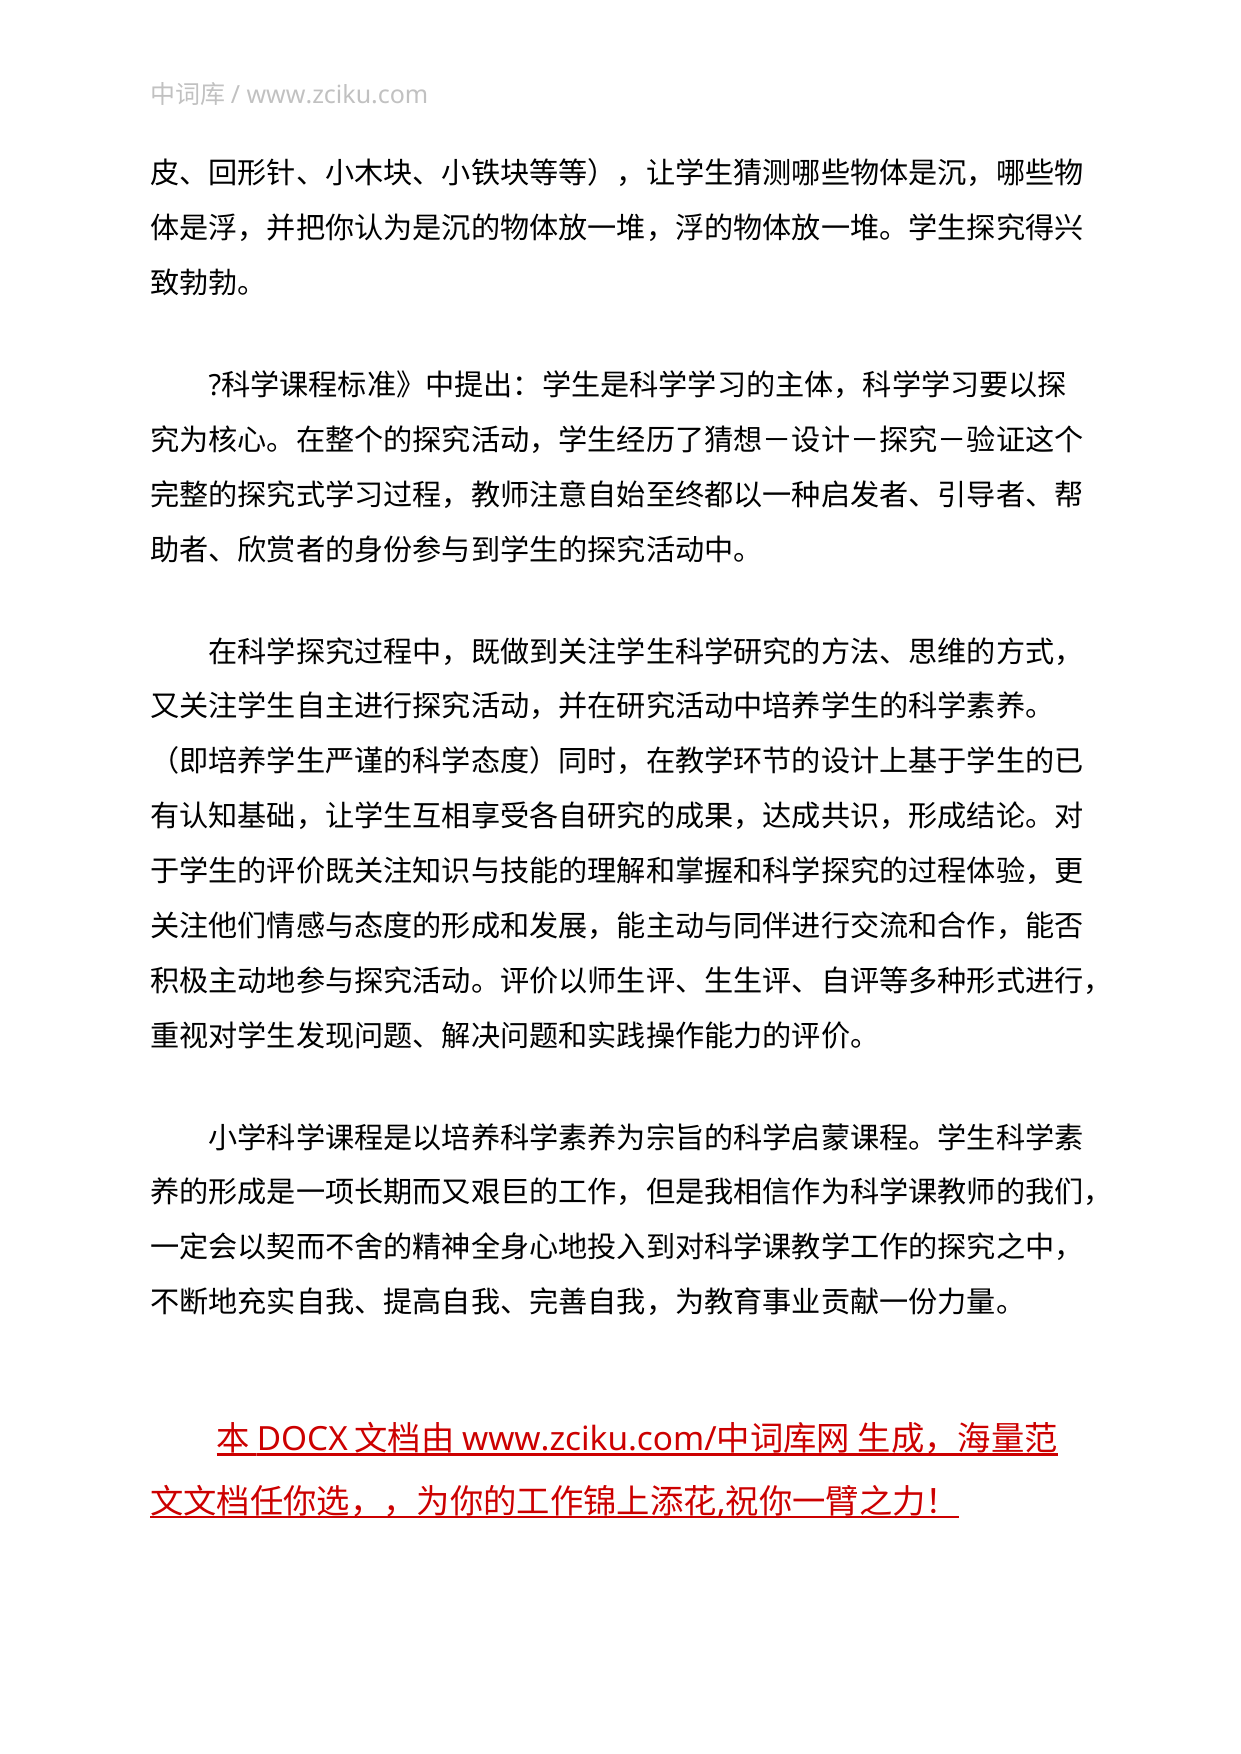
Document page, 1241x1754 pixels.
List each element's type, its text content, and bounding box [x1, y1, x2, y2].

text 小学科学课程是以培养科学素养为宗旨的科学启蒙课程。学生科学素养的形成是一项长期而又艰巨的工作，但是我相信作为科学课教师的我们，一定会以契而不舍的精神全身心地投入到对科学课教学工作的探究之中，不断地充实自我、提高自我、完善自我，为教育事业贡献一份力量。 [150, 1114, 1090, 1321]
text ?科学课程标准》中提出：学生是科学学习的主体，科学学习要以探究为核心。在整个的探究活动，学生经历了猜想－设计－探究－验证这个完整的探究式学习过程，教师注意自始至终都以一种启发者、引导者、帮助者、欣赏者的身份参与到学生的探究活动中。 [150, 362, 1090, 569]
text 本DOCX文档由 www.zciku.com/中词库网 生成，海量范文文档任你选，，为你的工作锦上添花,祝你一臂之力！ [150, 1412, 1090, 1523]
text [150, 150, 1090, 302]
text 在科学探究过程中，既做到关注学生科学研究的方法、思维的方式，又关注学生自主进行探究活动，并在研究活动中培养学生的科学素养。（即培养学生严谨的科学态度）同时，在教学环节的设计上基于学生的已有认知基础，让学生互相享受各自研究的成果，达成共识，形成结论。对于学生的评价既关注知识与技能的理解和掌握和科学探究的过程体验，更关注他们情感与态度的形成和发展，能主动与同伴进行交流和合作，能否积极主动地参与探究活动。评价以师生评、生生评、自评等多种形式进行，重视对学生发现问题、解决问题和实践操作能力的评价。 [150, 628, 1090, 1055]
